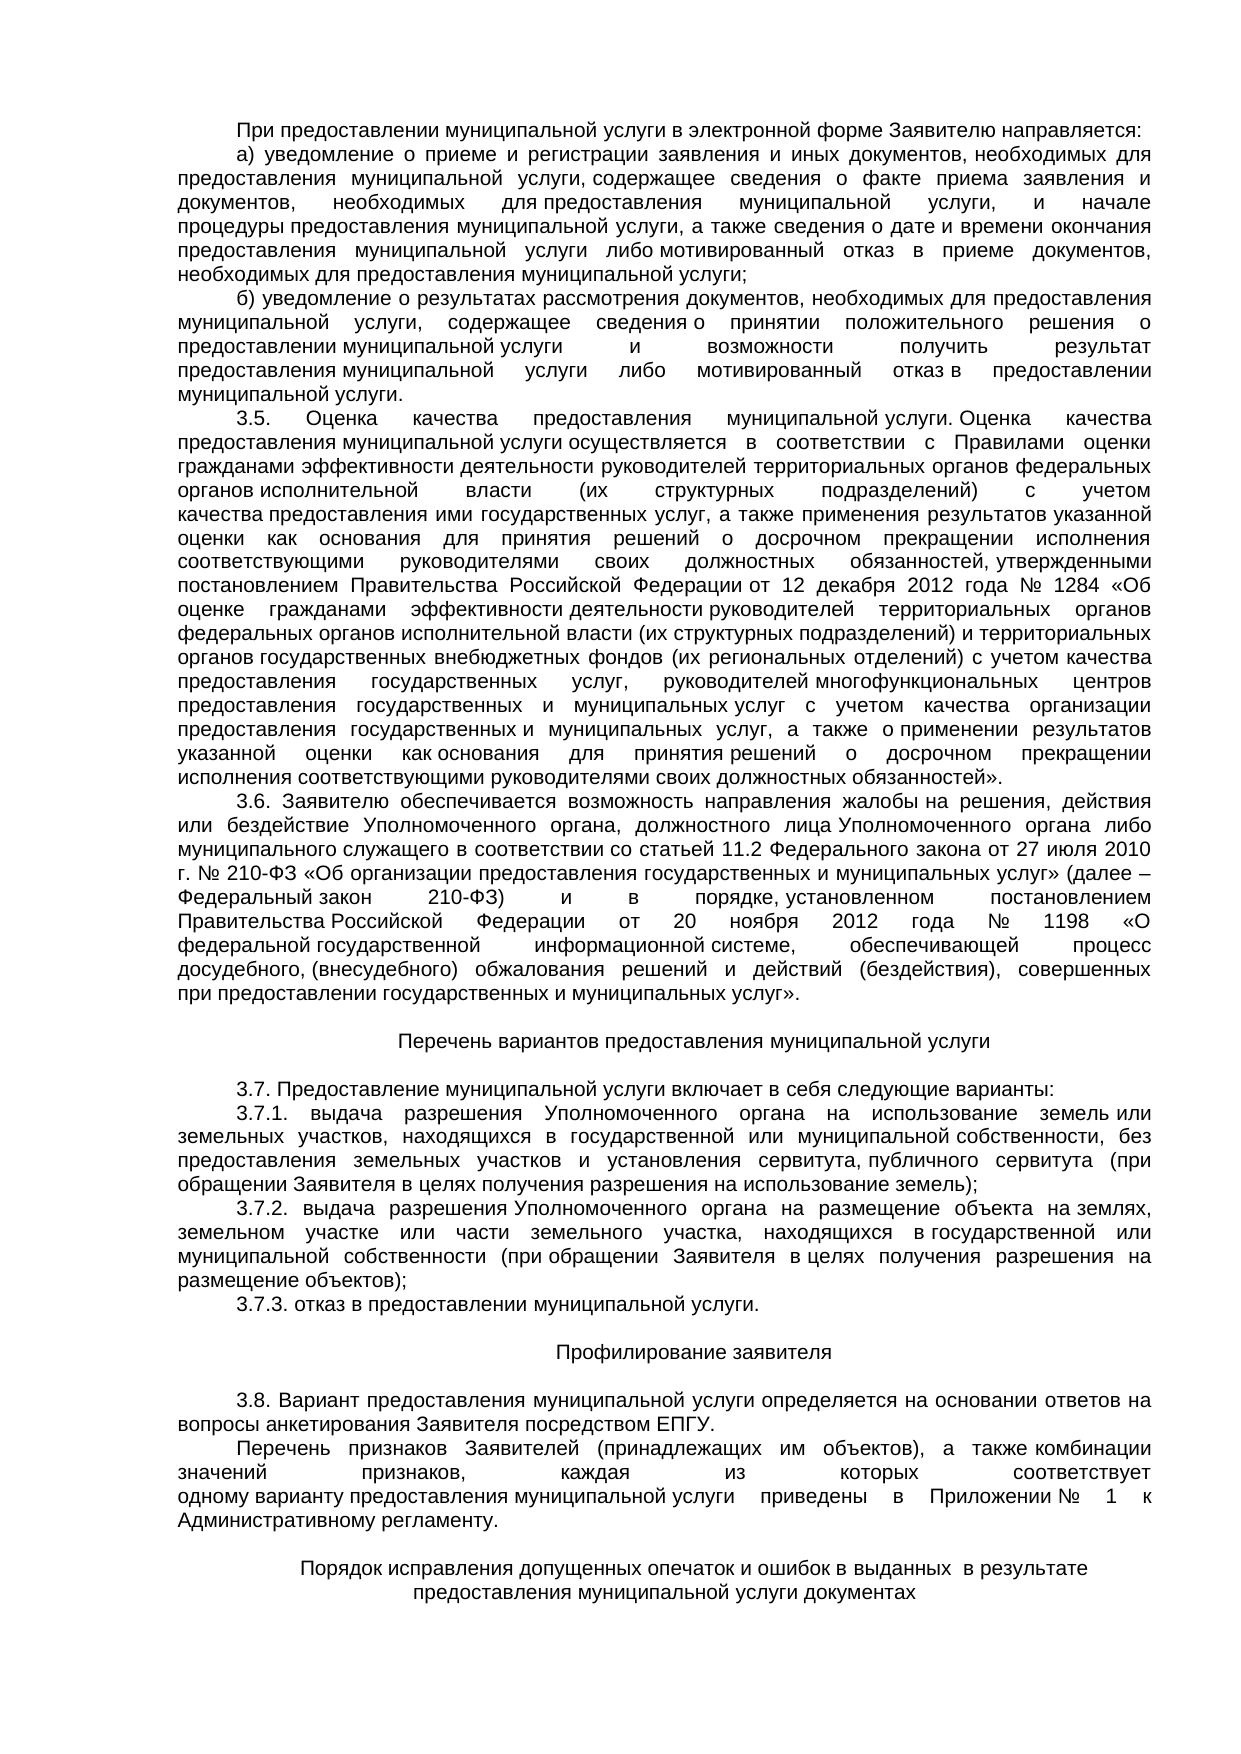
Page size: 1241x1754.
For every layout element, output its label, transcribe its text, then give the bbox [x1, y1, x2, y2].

text 3.6. Заявителю обеспечивается возможность направления жалобы на решения, действия или бездействие Уполномоченного органа, должностного лица Уполномоченного органа либо муниципального служащего в соответствии со статьей 11.2 Федерального закона от 27 июля 2010 г. № 210-ФЗ «Об организации предоставления государственных и муниципальных услуг» (далее – Федеральный закон 210-ФЗ) и в порядке, установленном постановлением Правительства Российской Федерации от 20 ноября 2012 года № 1198 «О федеральной государственной информационной системе, обеспечивающей процесс досудебного, (внесудебного) обжалования решений и действий (бездействия), совершенных при предоставлении государственных и муниципальных услуг». [177, 789, 1152, 1004]
text Перечень признаков Заявителей (принадлежащих им объектов), а также комбинации значений признаков, каждая из которых соответствует одному варианту предоставления муниципальной услуги приведены в Приложении № 1 к Административному регламенту. [177, 1436, 1152, 1532]
text Порядок исправления допущенных опечаток и ошибок в выданных в результате предоставления муниципальной услуги документах [177, 1556, 1152, 1603]
text 3.7.1. выдача разрешения Уполномоченного органа на использование земель или земельных участков, находящихся в государственной или муниципальной собственности, без предоставления земельных участков и установления сервитута, публичного сервитута (при обращении Заявителя в целях получения разрешения на использование земель); [177, 1100, 1152, 1196]
text 3.8. Вариант предоставления муниципальной услуги определяется на основании ответов на вопросы анкетирования Заявителя посредством ЕПГУ. [177, 1388, 1152, 1436]
text При предоставлении муниципальной услуги в электронной форме Заявителю направляется: [177, 118, 1152, 142]
text Перечень вариантов предоставления муниципальной услуги [177, 1028, 1152, 1052]
text б) уведомление о результатах рассмотрения документов, необходимых для предоставления муниципальной услуги, содержащее сведения о принятии положительного решения о предоставлении муниципальной услуги и возможности получить результат предоставления муниципальной услуги либо мотивированный отказ в предоставлении муниципальной услуги. [177, 286, 1152, 406]
text 3.7. Предоставление муниципальной услуги включает в себя следующие варианты: [177, 1076, 1152, 1100]
text а) уведомление о приеме и регистрации заявления и иных документов, необходимых для предоставления муниципальной услуги, содержащее сведения о факте приема заявления и документов, необходимых для предоставления муниципальной услуги, и начале процедуры предоставления муниципальной услуги, а также сведения о дате и времени окончания предоставления муниципальной услуги либо мотивированный отказ в приеме документов, необходимых для предоставления муниципальной услуги; [177, 142, 1152, 286]
text Профилирование заявителя [177, 1340, 1152, 1364]
text 3.7.3. отказ в предоставлении муниципальной услуги. [177, 1292, 1152, 1316]
text 3.5. Оценка качества предоставления муниципальной услуги. Оценка качества предоставления муниципальной услуги осуществляется в соответствии с Правилами оценки гражданами эффективности деятельности руководителей территориальных органов федеральных органов исполнительной власти (их структурных подразделений) с учетом качества предоставления ими государственных услуг, а также применения результатов указанной оценки как основания для принятия решений о досрочном прекращении исполнения соответствующими руководителями своих должностных обязанностей, утвержденными постановлением Правительства Российской Федерации от 12 декабря 2012 года № 1284 «Об оценке гражданами эффективности деятельности руководителей территориальных органов федеральных органов исполнительной власти (их структурных подразделений) и территориальных органов государственных внебюджетных фондов (их региональных отделений) с учетом качества предоставления государственных услуг, руководителей многофункциональных центров предоставления государственных и муниципальных услуг с учетом качества организации предоставления государственных и муниципальных услуг, а также о применении результатов указанной оценки как основания для принятия решений о досрочном прекращении исполнения соответствующими руководителями своих должностных обязанностей». [177, 406, 1152, 789]
text 3.7.2. выдача разрешения Уполномоченного органа на размещение объекта на землях, земельном участке или части земельного участка, находящихся в государственной или муниципальной собственности (при обращении Заявителя в целях получения разрешения на размещение объектов); [177, 1196, 1152, 1292]
